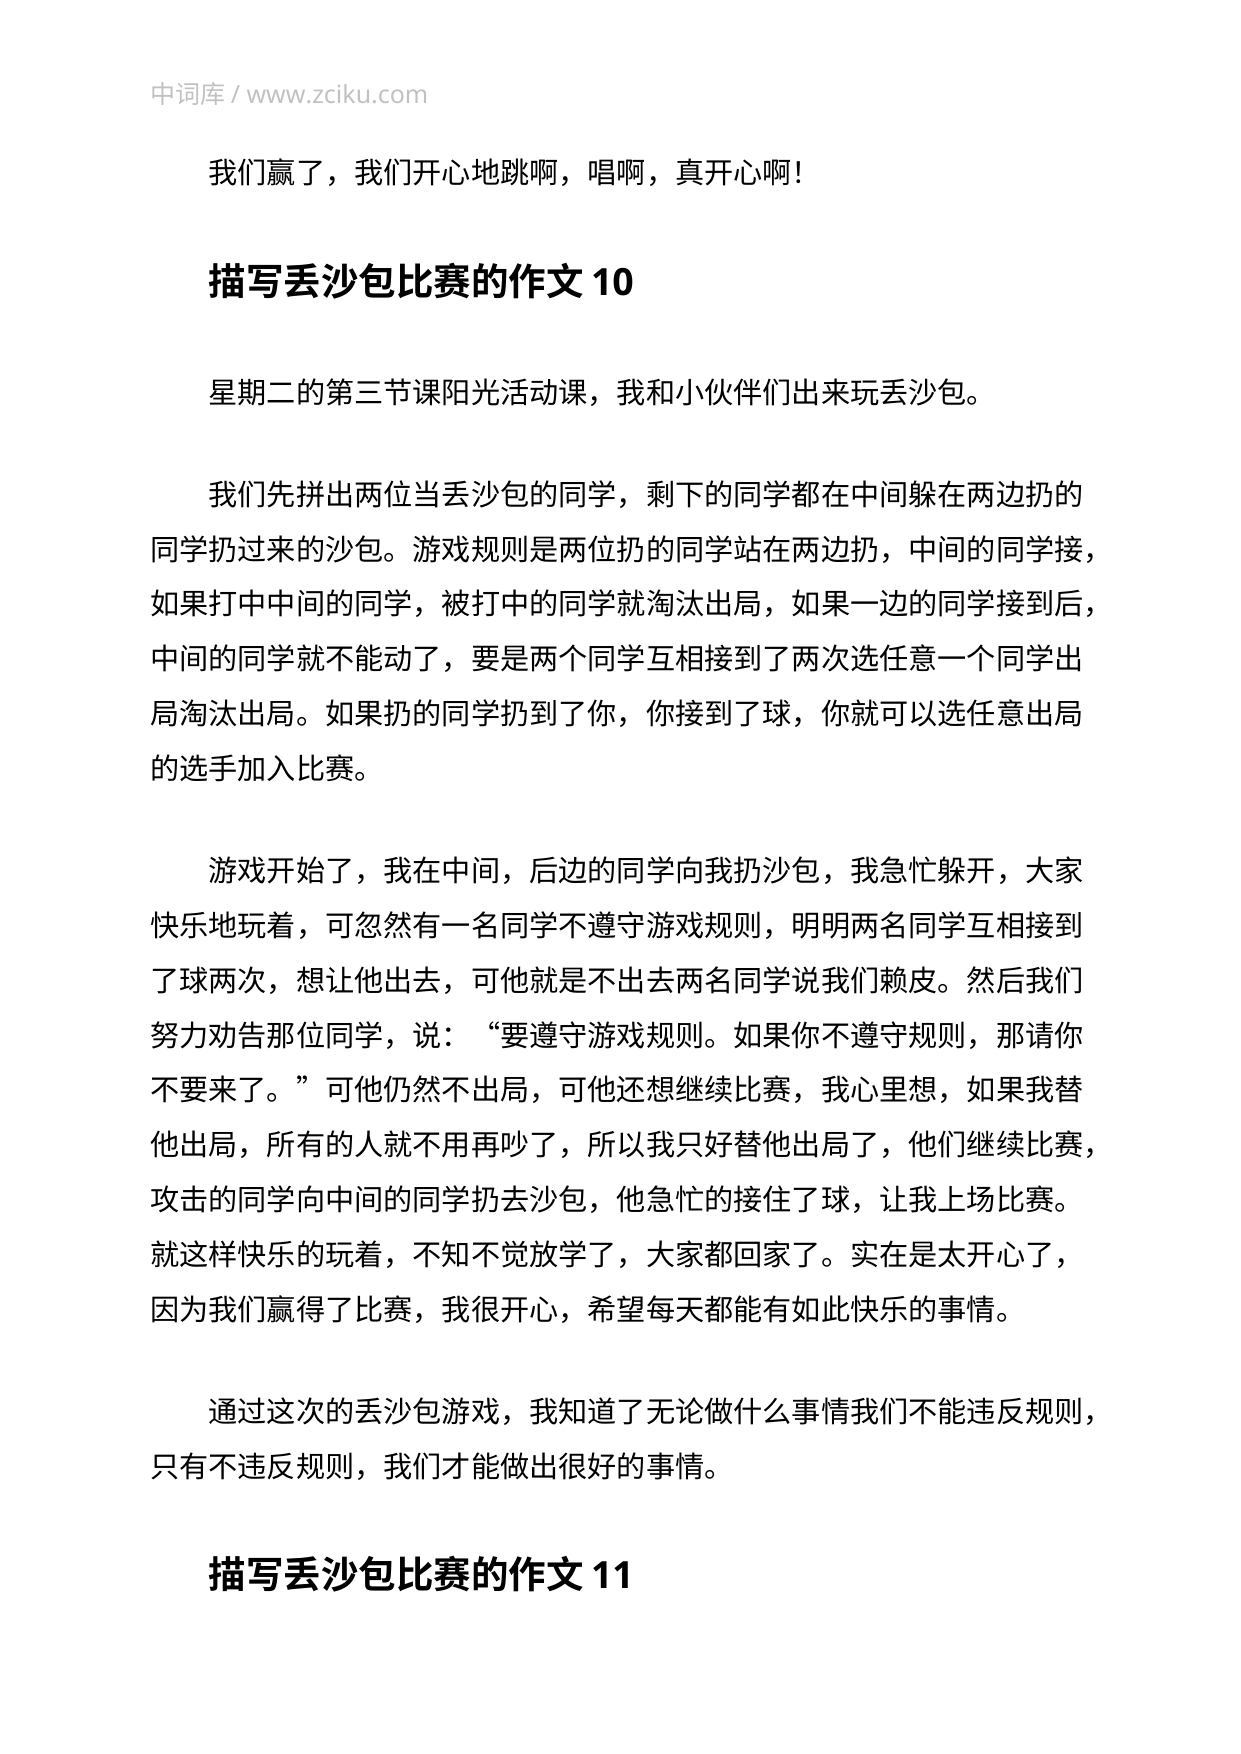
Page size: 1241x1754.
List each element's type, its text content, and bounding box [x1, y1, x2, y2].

text 我们赢了，我们开心地跳啊，唱啊，真开心啊！ [150, 150, 1090, 192]
text 描写丢沙包比赛的作文11 [150, 1545, 1090, 1599]
text 我们先拼出两位当丢沙包的同学，剩下的同学都在中间躲在两边扔的同学扔过来的沙包。游戏规则是两位扔的同学站在两边扔，中间的同学接，如果打中中间的同学，被打中的同学就淘汰出局，如果一边的同学接到后，中间的同学就不能动了，要是两个同学互相接到了两次选任意一个同学出局淘汰出局。如果扔的同学扔到了你，你接到了球，你就可以选任意出局的选手加入比赛。 [150, 471, 1090, 788]
text 描写丢沙包比赛的作文10 [150, 252, 1090, 306]
text 游戏开始了，我在中间，后边的同学向我扔沙包，我急忙躲开，大家快乐地玩着，可忽然有一名同学不遵守游戏规则，明明两名同学互相接到了球两次，想让他出去，可他就是不出去两名同学说我们赖皮。然后我们努力劝告那位同学，说：“要遵守游戏规则。如果你不遵守规则，那请你不要来了。”可他仍然不出局，可他还想继续比赛，我心里想，如果我替他出局，所有的人就不用再吵了，所以我只好替他出局了，他们继续比赛，攻击的同学向中间的同学扔去沙包，他急忙的接住了球，让我上场比赛。就这样快乐的玩着，不知不觉放学了，大家都回家了。实在是太开心了，因为我们赢得了比赛，我很开心，希望每天都能有如此快乐的事情。 [150, 847, 1090, 1329]
text 通过这次的丢沙包游戏，我知道了无论做什么事情我们不能违反规则，只有不违反规则，我们才能做出很好的事情。 [150, 1388, 1090, 1486]
text 星期二的第三节课阳光活动课，我和小伙伴们出来玩丢沙包。 [150, 369, 1090, 412]
